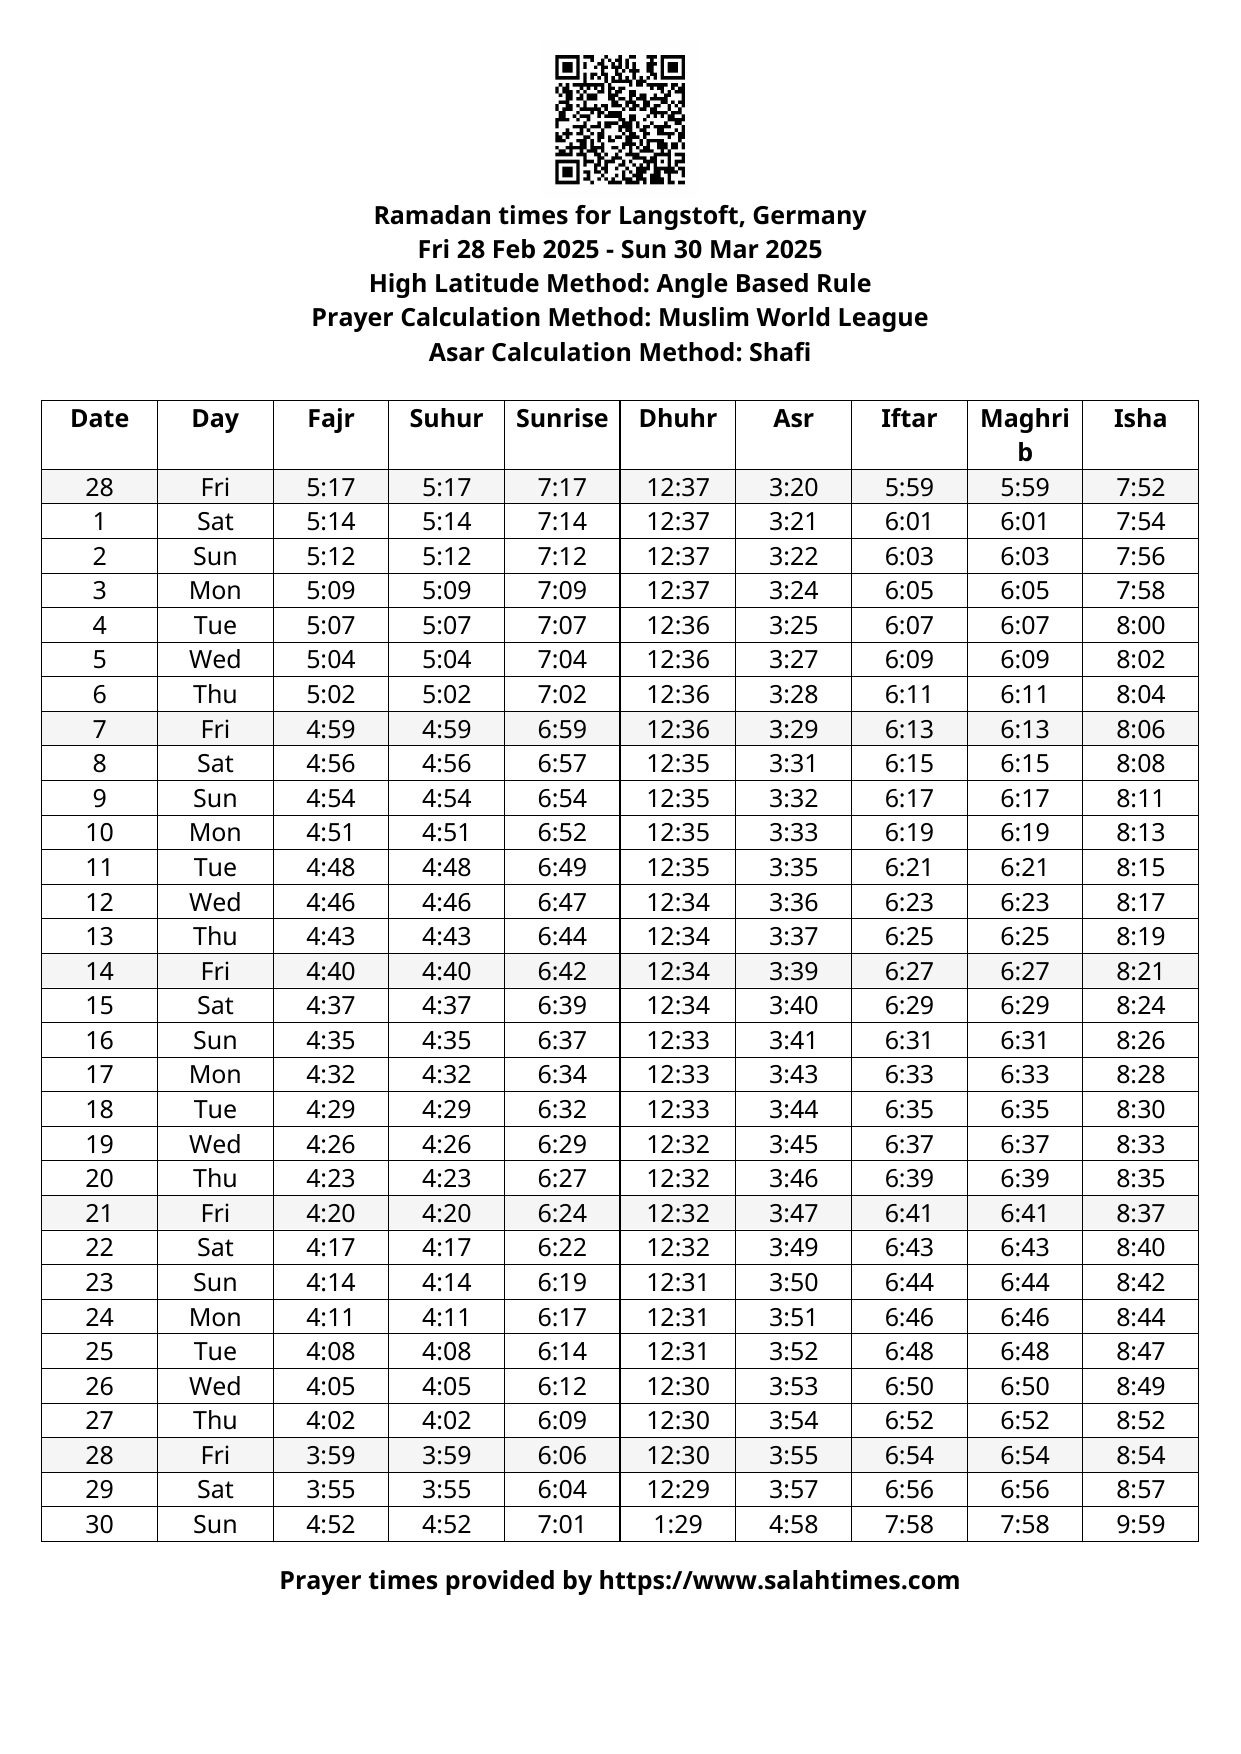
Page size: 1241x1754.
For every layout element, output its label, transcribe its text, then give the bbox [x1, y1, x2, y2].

table_cell 9 [42, 781, 157, 814]
table_cell 3:47 [736, 1196, 851, 1229]
table_cell 7:01 [505, 1507, 619, 1541]
table_header Asr [736, 401, 851, 469]
table_cell 11 [42, 850, 157, 884]
table_cell 12:32 [621, 1231, 735, 1264]
table_cell 17 [42, 1058, 157, 1091]
table_cell 5:04 [274, 643, 388, 676]
table_cell 6:50 [852, 1369, 967, 1402]
table_cell 3:52 [736, 1334, 851, 1368]
table_cell 12 [42, 885, 157, 918]
table_cell 8:00 [1083, 608, 1198, 642]
table_cell 4:54 [389, 781, 504, 814]
table_cell 12:37 [621, 470, 735, 503]
table_cell 6:33 [852, 1058, 967, 1091]
table_cell 16 [42, 1023, 157, 1057]
table_cell Tue [158, 850, 273, 884]
table_cell 12:35 [621, 781, 735, 814]
table_cell 5:17 [274, 470, 388, 503]
table_cell 8:08 [1083, 746, 1198, 780]
table_cell 8:42 [1083, 1265, 1198, 1299]
table_cell 7:54 [1083, 504, 1198, 538]
table_cell 8:47 [1083, 1334, 1198, 1368]
table_cell 6:27 [968, 954, 1082, 987]
table_cell 6:05 [852, 574, 967, 607]
table_cell 7:09 [505, 574, 619, 607]
table_cell 6:52 [505, 816, 619, 849]
table_cell 8:37 [1083, 1196, 1198, 1229]
table_cell 4:35 [274, 1023, 388, 1057]
table_cell 4:37 [274, 989, 388, 1022]
table_cell 6:09 [968, 643, 1082, 676]
table_cell Mon [158, 574, 273, 607]
table_header Day [158, 401, 273, 469]
table_cell 12:37 [621, 574, 735, 607]
table_cell 4:32 [274, 1058, 388, 1091]
table_cell Thu [158, 677, 273, 711]
table_cell 6:56 [968, 1473, 1082, 1506]
table_cell 6:13 [968, 712, 1082, 745]
table_cell 6:47 [505, 885, 619, 918]
table_cell 8:15 [1083, 850, 1198, 884]
table_cell 6:24 [505, 1196, 619, 1229]
table_cell 12:36 [621, 643, 735, 676]
table_cell 3:39 [736, 954, 851, 987]
table_cell 8:52 [1083, 1404, 1198, 1437]
table_cell 3:24 [736, 574, 851, 607]
table_cell 8:04 [1083, 677, 1198, 711]
table_cell 3:55 [274, 1473, 388, 1506]
table_cell 12:30 [621, 1438, 735, 1472]
table_cell 6:59 [505, 712, 619, 745]
table_cell 8:49 [1083, 1369, 1198, 1402]
table_cell Sat [158, 504, 273, 538]
table_cell 6:44 [505, 919, 619, 953]
table_cell 7:58 [968, 1507, 1082, 1541]
table_cell 5:59 [852, 470, 967, 503]
table_cell 25 [42, 1334, 157, 1368]
table_cell 20 [42, 1161, 157, 1195]
table_cell 6:17 [505, 1300, 619, 1333]
table_cell 5:09 [274, 574, 388, 607]
table_header Dhuhr [621, 401, 735, 469]
table_cell 8:19 [1083, 919, 1198, 953]
table_cell 6:15 [968, 746, 1082, 780]
table_cell 6:29 [505, 1127, 619, 1160]
table_cell 6:27 [505, 1161, 619, 1195]
table_cell 4:29 [389, 1092, 504, 1126]
table_cell 6:19 [852, 816, 967, 849]
table_cell 6:39 [968, 1161, 1082, 1195]
table_cell 5:07 [274, 608, 388, 642]
table_cell 3:46 [736, 1161, 851, 1195]
table_cell 6:14 [505, 1334, 619, 1368]
table_cell 12:30 [621, 1404, 735, 1437]
table_cell 5:17 [389, 470, 504, 503]
table_cell 6:56 [852, 1473, 967, 1506]
table_cell Thu [158, 1404, 273, 1437]
table_cell 8:40 [1083, 1231, 1198, 1264]
table_cell 4:08 [389, 1334, 504, 1368]
table_cell 15 [42, 989, 157, 1022]
table_cell Fri [158, 712, 273, 745]
table_cell 8:26 [1083, 1023, 1198, 1057]
table_cell 8:30 [1083, 1092, 1198, 1126]
table_cell Mon [158, 1300, 273, 1333]
table_cell Sat [158, 989, 273, 1022]
table_cell 12:34 [621, 885, 735, 918]
table_cell 12:29 [621, 1473, 735, 1506]
table_cell Wed [158, 643, 273, 676]
table_cell 8:06 [1083, 712, 1198, 745]
table_cell 6:54 [968, 1438, 1082, 1472]
table_cell 28 [42, 1438, 157, 1472]
table_cell 7:56 [1083, 539, 1198, 572]
table_cell 12:36 [621, 608, 735, 642]
table_cell 6:09 [852, 643, 967, 676]
table_cell 18 [42, 1092, 157, 1126]
table_cell 19 [42, 1127, 157, 1160]
text High Latitude Method: Angle Based Rule [42, 266, 1198, 300]
table_cell 4:46 [389, 885, 504, 918]
table_cell 6:52 [968, 1404, 1082, 1437]
table_cell 6:21 [852, 850, 967, 884]
table_cell 12:35 [621, 816, 735, 849]
table_cell 4:23 [274, 1161, 388, 1195]
table_cell 12:33 [621, 1023, 735, 1057]
table_cell 3:35 [736, 850, 851, 884]
table_cell 6:22 [505, 1231, 619, 1264]
table_cell 30 [42, 1507, 157, 1541]
table_cell 3:29 [736, 712, 851, 745]
table_cell 7:58 [852, 1507, 967, 1541]
table_cell 3:55 [736, 1438, 851, 1472]
table_cell 12:36 [621, 712, 735, 745]
table_cell 12:31 [621, 1300, 735, 1333]
table_cell 3:51 [736, 1300, 851, 1333]
table_cell 3:44 [736, 1092, 851, 1126]
table_cell 8:28 [1083, 1058, 1198, 1091]
table_cell 3:57 [736, 1473, 851, 1506]
table_cell 5:02 [274, 677, 388, 711]
table_cell 4:32 [389, 1058, 504, 1091]
table_cell 12:35 [621, 850, 735, 884]
table_cell 1:29 [621, 1507, 735, 1541]
table_cell 6:11 [968, 677, 1082, 711]
table_cell 6:48 [968, 1334, 1082, 1368]
table_cell 6:48 [852, 1334, 967, 1368]
table_cell 7:17 [505, 470, 619, 503]
table_cell Tue [158, 1334, 273, 1368]
table_cell 4:20 [274, 1196, 388, 1229]
table_cell 21 [42, 1196, 157, 1229]
table_cell 3:55 [389, 1473, 504, 1506]
table_cell 6:52 [852, 1404, 967, 1437]
table_cell 5:14 [274, 504, 388, 538]
table_cell 6:29 [852, 989, 967, 1022]
table_cell 3:50 [736, 1265, 851, 1299]
table_cell 3:33 [736, 816, 851, 849]
table_cell 6:23 [852, 885, 967, 918]
table_cell 4:20 [389, 1196, 504, 1229]
table_cell 3:41 [736, 1023, 851, 1057]
table_cell 4:46 [274, 885, 388, 918]
table_header Date [42, 401, 157, 469]
table_header Isha [1083, 401, 1198, 469]
table_cell 4:51 [389, 816, 504, 849]
table_cell 3:54 [736, 1404, 851, 1437]
table_cell 3:53 [736, 1369, 851, 1402]
table_cell 4:26 [274, 1127, 388, 1160]
table_cell 6:35 [852, 1092, 967, 1126]
table_cell 4:51 [274, 816, 388, 849]
table_cell 5:04 [389, 643, 504, 676]
table_cell 4:26 [389, 1127, 504, 1160]
table_cell 12:32 [621, 1196, 735, 1229]
table_cell 6:50 [968, 1369, 1082, 1402]
table_cell 6:09 [505, 1404, 619, 1437]
table_cell 6:41 [852, 1196, 967, 1229]
table_cell 8 [42, 746, 157, 780]
table_cell 6:37 [505, 1023, 619, 1057]
table_cell 4:35 [389, 1023, 504, 1057]
table_cell 6:23 [968, 885, 1082, 918]
table_cell Wed [158, 1127, 273, 1160]
table_cell 6:39 [505, 989, 619, 1022]
table_cell 6:13 [852, 712, 967, 745]
table_cell 6:42 [505, 954, 619, 987]
table_cell 4:29 [274, 1092, 388, 1126]
table_cell 5:12 [274, 539, 388, 572]
table_cell 6:01 [852, 504, 967, 538]
table_cell 8:44 [1083, 1300, 1198, 1333]
table_cell 12:32 [621, 1127, 735, 1160]
table_cell 3:36 [736, 885, 851, 918]
table_cell 4:14 [274, 1265, 388, 1299]
table_cell 6:07 [852, 608, 967, 642]
text Fri 28 Feb 2025 - Sun 30 Mar 2025 [42, 232, 1198, 266]
table_cell 6:39 [852, 1161, 967, 1195]
table_cell 7 [42, 712, 157, 745]
table_cell 12:33 [621, 1092, 735, 1126]
table_cell Fri [158, 1438, 273, 1472]
table_cell Sat [158, 1231, 273, 1264]
table_cell 4:11 [274, 1300, 388, 1333]
table_cell 9:59 [1083, 1507, 1198, 1541]
table_cell 7:12 [505, 539, 619, 572]
table_cell 6:19 [505, 1265, 619, 1299]
text Ramadan times for Langstoft, Germany [42, 198, 1198, 232]
table_cell 3:59 [274, 1438, 388, 1472]
table_cell 3:49 [736, 1231, 851, 1264]
table_cell 4:40 [389, 954, 504, 987]
table_cell 6:44 [852, 1265, 967, 1299]
table_cell 6:49 [505, 850, 619, 884]
table_cell Sun [158, 1507, 273, 1541]
table_cell 5 [42, 643, 157, 676]
table_cell 2 [42, 539, 157, 572]
table_cell 3:21 [736, 504, 851, 538]
table_cell 24 [42, 1300, 157, 1333]
table_cell 12:31 [621, 1334, 735, 1368]
table_cell 6:11 [852, 677, 967, 711]
table_cell 4:02 [274, 1404, 388, 1437]
table_cell 4:48 [274, 850, 388, 884]
table_cell 4:14 [389, 1265, 504, 1299]
table_cell Fri [158, 470, 273, 503]
table_cell 6:06 [505, 1438, 619, 1472]
table_cell Tue [158, 608, 273, 642]
table_cell 6:21 [968, 850, 1082, 884]
table_cell 6:57 [505, 746, 619, 780]
table_cell 12:33 [621, 1058, 735, 1091]
table_cell Wed [158, 885, 273, 918]
table_cell 4:59 [389, 712, 504, 745]
table_cell 3:40 [736, 989, 851, 1022]
table_cell 6:03 [968, 539, 1082, 572]
table_cell 8:35 [1083, 1161, 1198, 1195]
table_cell 6:54 [505, 781, 619, 814]
table_cell 6:15 [852, 746, 967, 780]
table_cell 6:54 [852, 1438, 967, 1472]
table_cell 7:52 [1083, 470, 1198, 503]
table_cell 29 [42, 1473, 157, 1506]
table_cell 3:28 [736, 677, 851, 711]
table_cell 13 [42, 919, 157, 953]
table_cell 3:31 [736, 746, 851, 780]
table_cell 3:37 [736, 919, 851, 953]
table_cell 7:58 [1083, 574, 1198, 607]
table_cell Sun [158, 1265, 273, 1299]
table_cell 22 [42, 1231, 157, 1264]
table_cell 8:21 [1083, 954, 1198, 987]
table_cell Sun [158, 1023, 273, 1057]
table_cell 5:14 [389, 504, 504, 538]
table_cell 5:12 [389, 539, 504, 572]
table_cell Sun [158, 539, 273, 572]
table_cell 3:45 [736, 1127, 851, 1160]
table_cell 6:19 [968, 816, 1082, 849]
table_cell 8:02 [1083, 643, 1198, 676]
table_cell Sat [158, 746, 273, 780]
table_cell Sat [158, 1473, 273, 1506]
table_header Suhur [389, 401, 504, 469]
table_cell 6:17 [852, 781, 967, 814]
table_cell 6:41 [968, 1196, 1082, 1229]
table_cell Wed [158, 1369, 273, 1402]
table_cell 14 [42, 954, 157, 987]
table_cell 6:07 [968, 608, 1082, 642]
table_cell Fri [158, 1196, 273, 1229]
table_cell 6:27 [852, 954, 967, 987]
table_header Maghrib [968, 401, 1082, 469]
table_cell Sun [158, 781, 273, 814]
text Prayer Calculation Method: Muslim World League [42, 300, 1198, 334]
table_cell 3:59 [389, 1438, 504, 1472]
table_cell Mon [158, 1058, 273, 1091]
table_cell 4:05 [274, 1369, 388, 1402]
text Asar Calculation Method: Shafi [42, 334, 1198, 368]
table_cell 12:34 [621, 989, 735, 1022]
table_cell 4 [42, 608, 157, 642]
table_cell 6:32 [505, 1092, 619, 1126]
table_cell 4:58 [736, 1507, 851, 1541]
table_cell 26 [42, 1369, 157, 1402]
table_cell 6:31 [852, 1023, 967, 1057]
table_cell 8:33 [1083, 1127, 1198, 1160]
table_cell 4:56 [274, 746, 388, 780]
table_cell 12:36 [621, 677, 735, 711]
table_cell 12:32 [621, 1161, 735, 1195]
table_cell 3:27 [736, 643, 851, 676]
table_cell 4:52 [389, 1507, 504, 1541]
table_cell 5:59 [968, 470, 1082, 503]
table_cell 8:17 [1083, 885, 1198, 918]
table_cell Mon [158, 816, 273, 849]
table_cell 6:43 [968, 1231, 1082, 1264]
table_cell 4:59 [274, 712, 388, 745]
table_cell 6:33 [968, 1058, 1082, 1091]
picture [542, 41, 699, 198]
table_cell 8:57 [1083, 1473, 1198, 1506]
table_cell Thu [158, 1161, 273, 1195]
table_cell 12:31 [621, 1265, 735, 1299]
table_cell 7:02 [505, 677, 619, 711]
table_cell 12:37 [621, 504, 735, 538]
table_cell 12:34 [621, 919, 735, 953]
table_cell 4:23 [389, 1161, 504, 1195]
table_cell 4:37 [389, 989, 504, 1022]
table_cell 3:25 [736, 608, 851, 642]
table_cell 4:52 [274, 1507, 388, 1541]
table_cell 8:11 [1083, 781, 1198, 814]
table_cell 6:35 [968, 1092, 1082, 1126]
table_cell 12:35 [621, 746, 735, 780]
table_cell 6:37 [852, 1127, 967, 1160]
table_cell Fri [158, 954, 273, 987]
table_cell 6:05 [968, 574, 1082, 607]
table_cell 3:43 [736, 1058, 851, 1091]
table_cell 8:54 [1083, 1438, 1198, 1472]
table_cell 4:11 [389, 1300, 504, 1333]
table_cell 4:56 [389, 746, 504, 780]
table_cell 3:22 [736, 539, 851, 572]
table_cell 4:43 [274, 919, 388, 953]
text Prayer times provided by https://www.salahtimes.com [42, 1563, 1198, 1597]
table_cell 8:13 [1083, 816, 1198, 849]
table_cell 4:05 [389, 1369, 504, 1402]
table_cell 5:09 [389, 574, 504, 607]
table_header Fajr [274, 401, 388, 469]
table_cell 4:40 [274, 954, 388, 987]
table_cell 12:34 [621, 954, 735, 987]
table_cell 6:46 [968, 1300, 1082, 1333]
table_cell 6:44 [968, 1265, 1082, 1299]
table_cell 4:48 [389, 850, 504, 884]
table_cell 6:01 [968, 504, 1082, 538]
table_cell 6:25 [968, 919, 1082, 953]
table_cell 7:07 [505, 608, 619, 642]
table_cell 10 [42, 816, 157, 849]
table_cell 6:25 [852, 919, 967, 953]
table_header Sunrise [505, 401, 619, 469]
table_cell Tue [158, 1092, 273, 1126]
table_cell 4:17 [389, 1231, 504, 1264]
table_cell 1 [42, 504, 157, 538]
table_cell 3:32 [736, 781, 851, 814]
table_cell 4:43 [389, 919, 504, 953]
table_cell 6:29 [968, 989, 1082, 1022]
table_cell 5:02 [389, 677, 504, 711]
table_cell Thu [158, 919, 273, 953]
table_cell 5:07 [389, 608, 504, 642]
table_cell 7:14 [505, 504, 619, 538]
table_cell 27 [42, 1404, 157, 1437]
table_cell 6:46 [852, 1300, 967, 1333]
table_cell 6:31 [968, 1023, 1082, 1057]
table_cell 6:34 [505, 1058, 619, 1091]
table_cell 6 [42, 677, 157, 711]
table_header Iftar [852, 401, 967, 469]
table_cell 6:37 [968, 1127, 1082, 1160]
table_cell 6:04 [505, 1473, 619, 1506]
table_cell 12:37 [621, 539, 735, 572]
table_cell 4:02 [389, 1404, 504, 1437]
table_cell 12:30 [621, 1369, 735, 1402]
table_cell 7:04 [505, 643, 619, 676]
table_cell 6:17 [968, 781, 1082, 814]
table_cell 6:43 [852, 1231, 967, 1264]
table_cell 23 [42, 1265, 157, 1299]
table_cell 4:08 [274, 1334, 388, 1368]
table_cell 4:17 [274, 1231, 388, 1264]
table_cell 8:24 [1083, 989, 1198, 1022]
table_cell 4:54 [274, 781, 388, 814]
table_cell 6:12 [505, 1369, 619, 1402]
table_cell 6:03 [852, 539, 967, 572]
table_cell 28 [42, 470, 157, 503]
table_cell 3:20 [736, 470, 851, 503]
table_cell 3 [42, 574, 157, 607]
